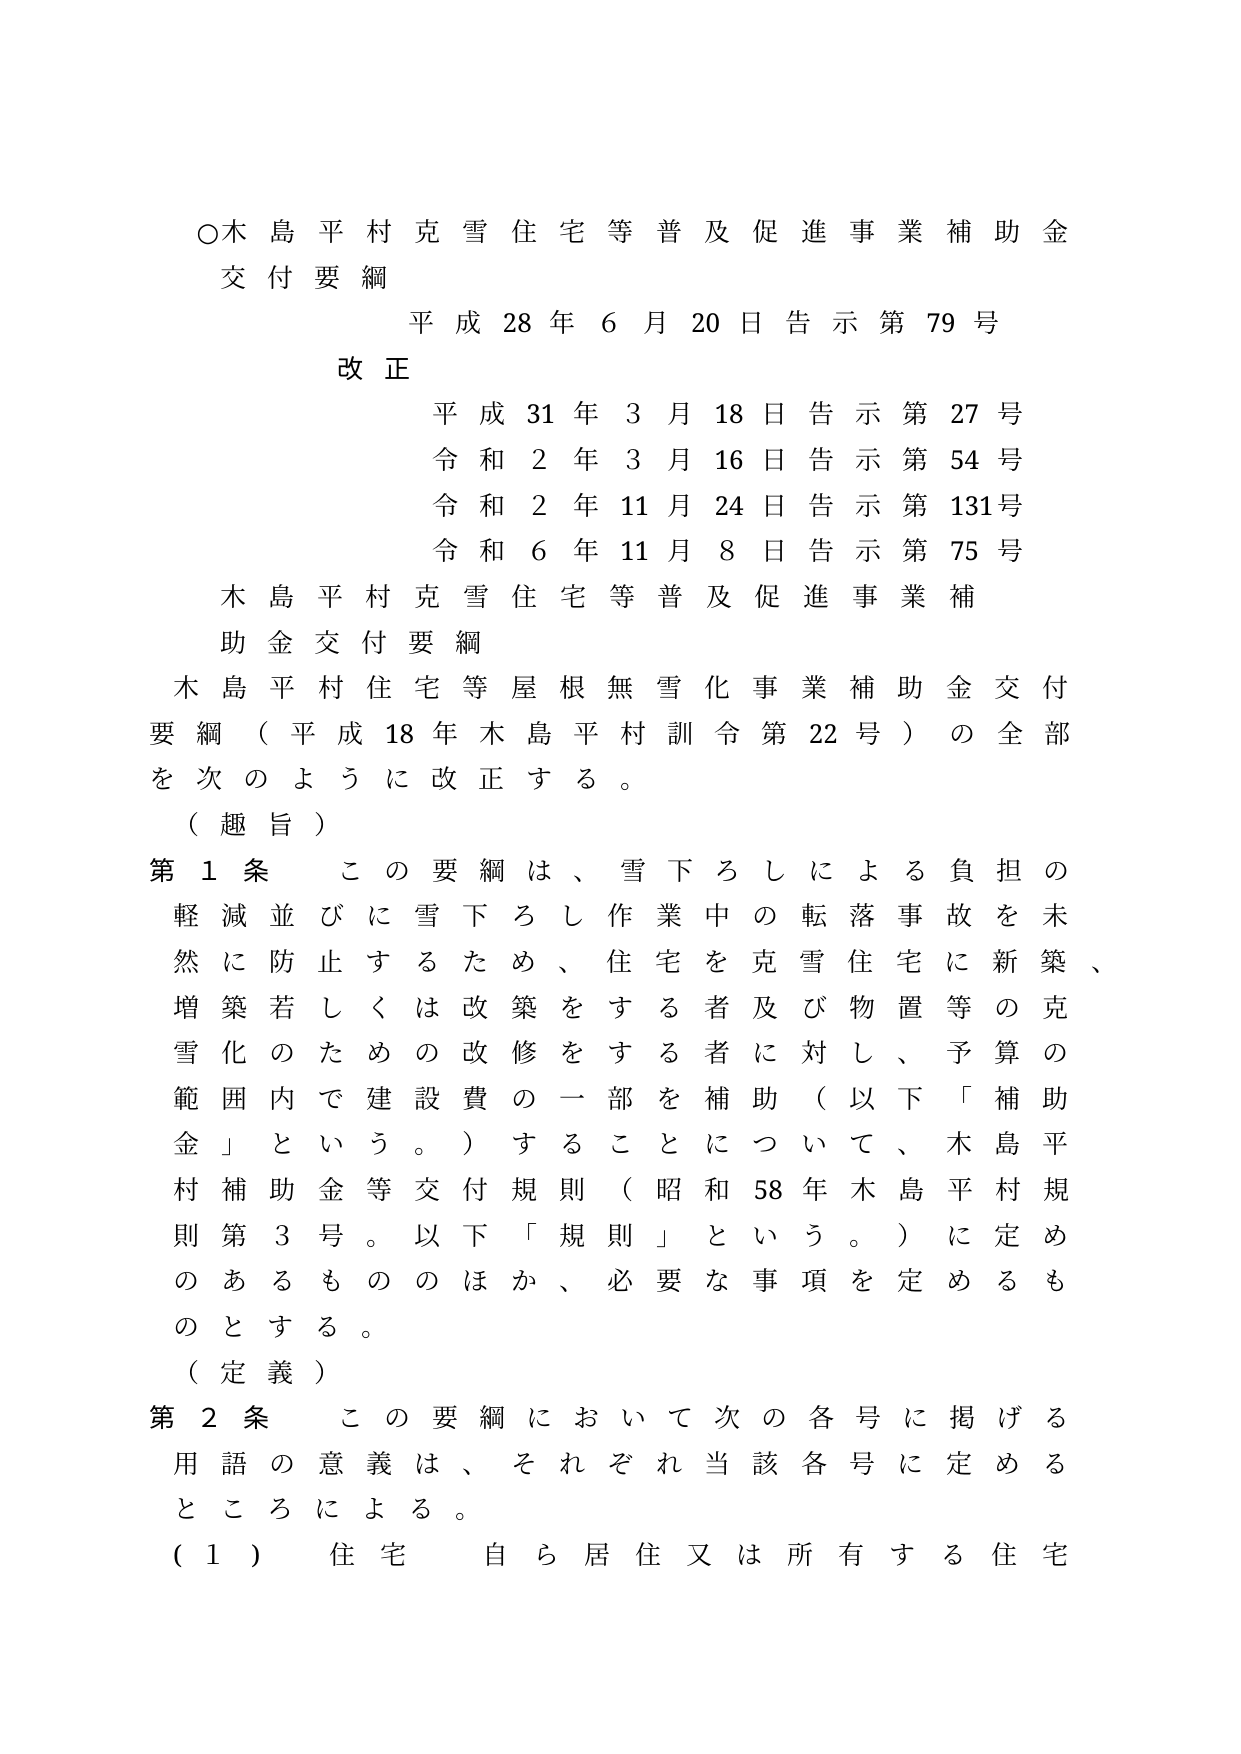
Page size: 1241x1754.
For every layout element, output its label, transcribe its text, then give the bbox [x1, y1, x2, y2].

text （定義） [173, 1348, 1091, 1393]
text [173, 1530, 1091, 1576]
text ○木島平村克雪住宅等普及促進事業補助金交付要綱 [196, 207, 1091, 298]
text （趣旨） [173, 800, 1091, 846]
text 令和２年11月24日告示第131号 [432, 481, 1091, 527]
text 木島平村住宅等屋根無雪化事業補助金交付要綱（平成18年木島平村訓令第22号）の全部を次のように改正する。 [149, 663, 1091, 800]
text 平成31年３月18日告示第27号 [432, 390, 1091, 435]
text 木島平村克雪住宅等普及促進事業補助金交付要綱 [220, 572, 997, 663]
text 改正 [338, 344, 1091, 390]
text 令和２年３月16日告示第54号 [432, 435, 1091, 481]
text 令和６年11月８日告示第75号 [432, 527, 1091, 572]
text 第１条 この要綱は、雪下ろしによる負担の軽減並びに雪下ろし作業中の転落事故を未然に防止するため、住宅を克雪住宅に新築、増築若しくは改築をする者及び物置等の克雪化のための改修をする者に対し、予算の範囲内で建設費の一部を補助（以下「補助金」という。）することについて、木島平村補助金等交付規則（昭和58年木島平村規則第３号。以下「規則」という。）に定めのあるもののほか、必要な事項を定めるものとする。 [149, 846, 1091, 1348]
text 平成28年６月20日告示第79号 [385, 298, 1020, 344]
text 第２条 この要綱において次の各号に掲げる用語の意義は、それぞれ当該各号に定めるところによる。 [149, 1393, 1091, 1530]
